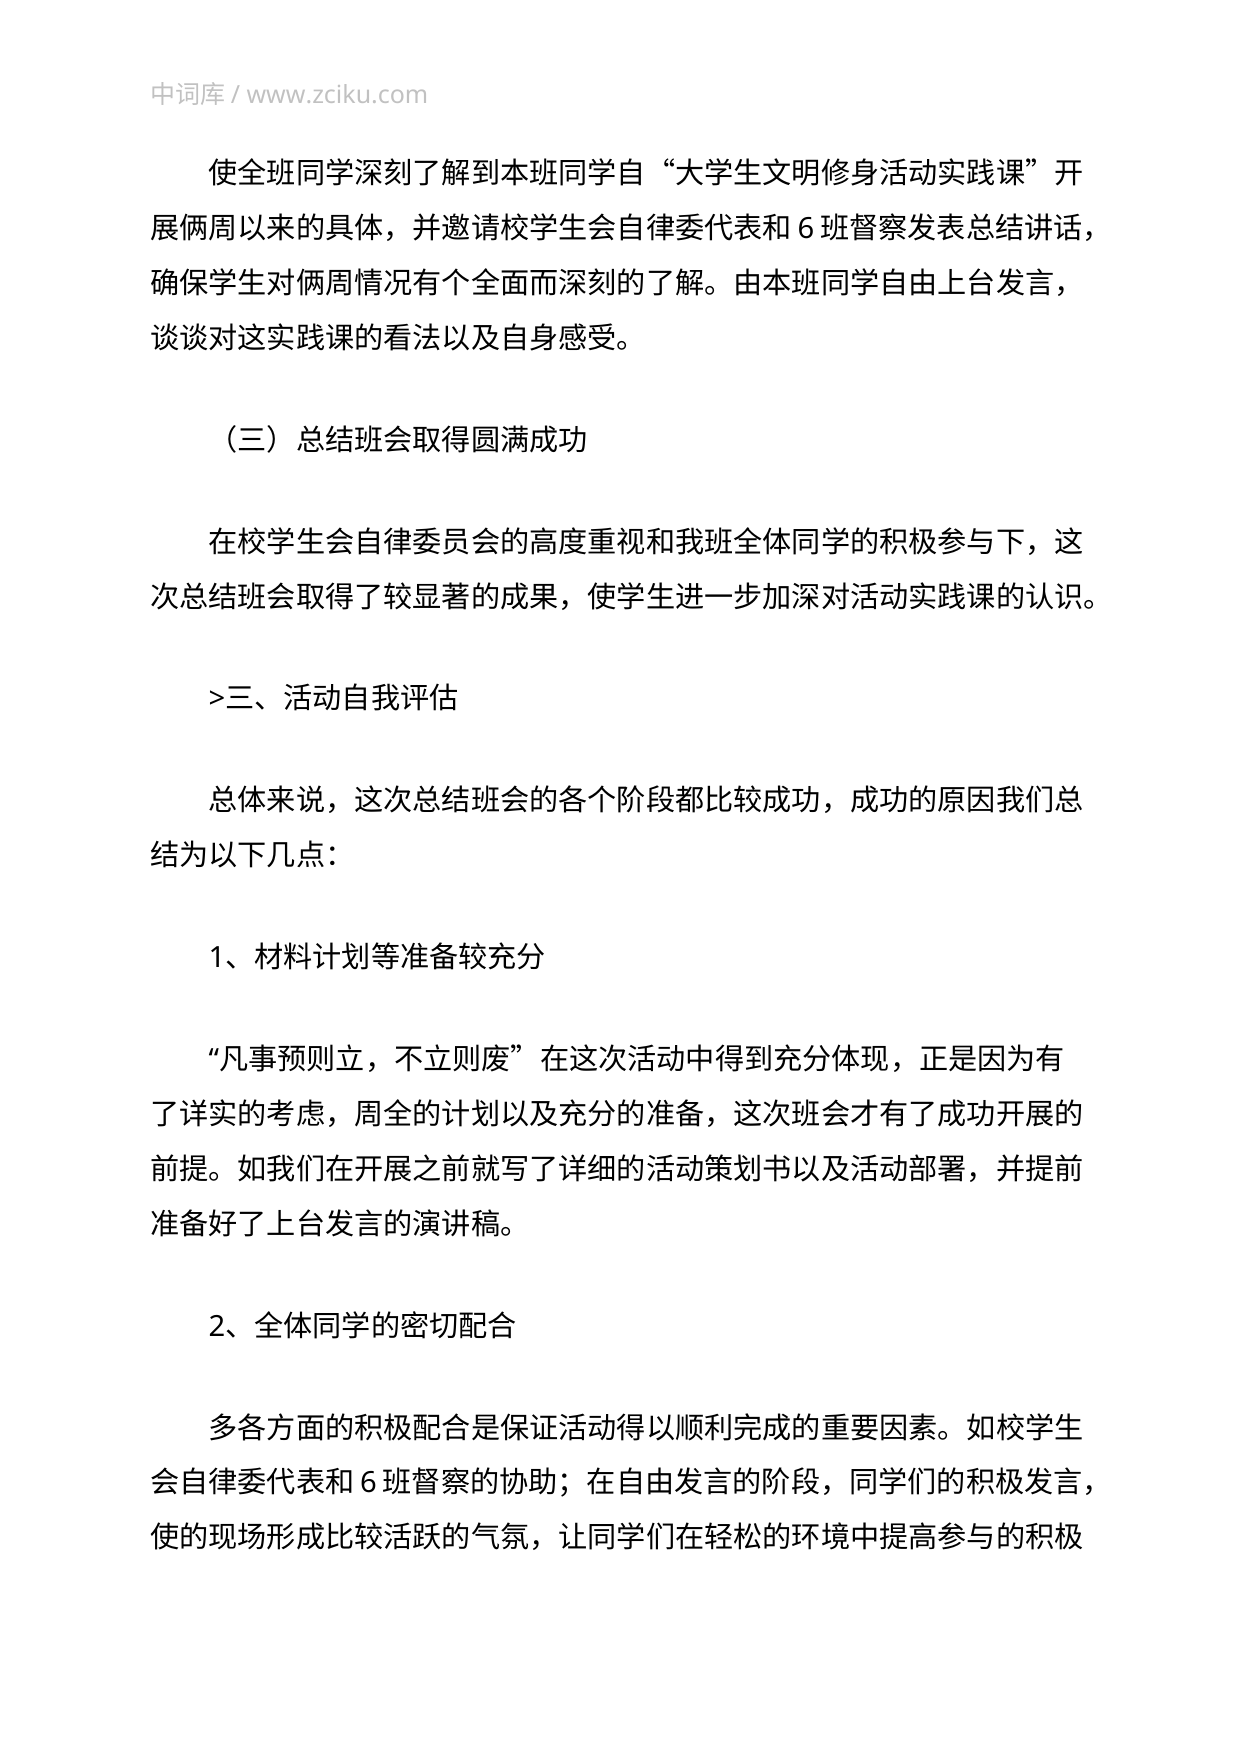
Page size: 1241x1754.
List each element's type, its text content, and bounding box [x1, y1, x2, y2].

text 1、材料计划等准备较充分 [150, 934, 1090, 976]
text （三）总结班会取得圆满成功 [150, 417, 1090, 459]
text “凡事预则立，不立则废”在这次活动中得到充分体现，正是因为有了详实的考虑，周全的计划以及充分的准备，这次班会才有了成功开展的前提。如我们在开展之前就写了详细的活动策划书以及活动部署，并提前准备好了上台发言的演讲稿。 [150, 1036, 1090, 1243]
text 在校学生会自律委员会的高度重视和我班全体同学的积极参与下，这次总结班会取得了较显著的成果，使学生进一步加深对活动实践课的认识。 [150, 518, 1090, 616]
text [150, 1404, 1090, 1556]
text 总体来说，这次总结班会的各个阶段都比较成功，成功的原因我们总结为以下几点： [150, 777, 1090, 874]
text 使全班同学深刻了解到本班同学自“大学生文明修身活动实践课”开展俩周以来的具体，并邀请校学生会自律委代表和6班督察发表总结讲话，确保学生对俩周情况有个全面而深刻的了解。由本班同学自由上台发言，谈谈对这实践课的看法以及自身感受。 [150, 150, 1090, 357]
text >三、活动自我评估 [150, 675, 1090, 717]
text 2、全体同学的密切配合 [150, 1302, 1090, 1344]
